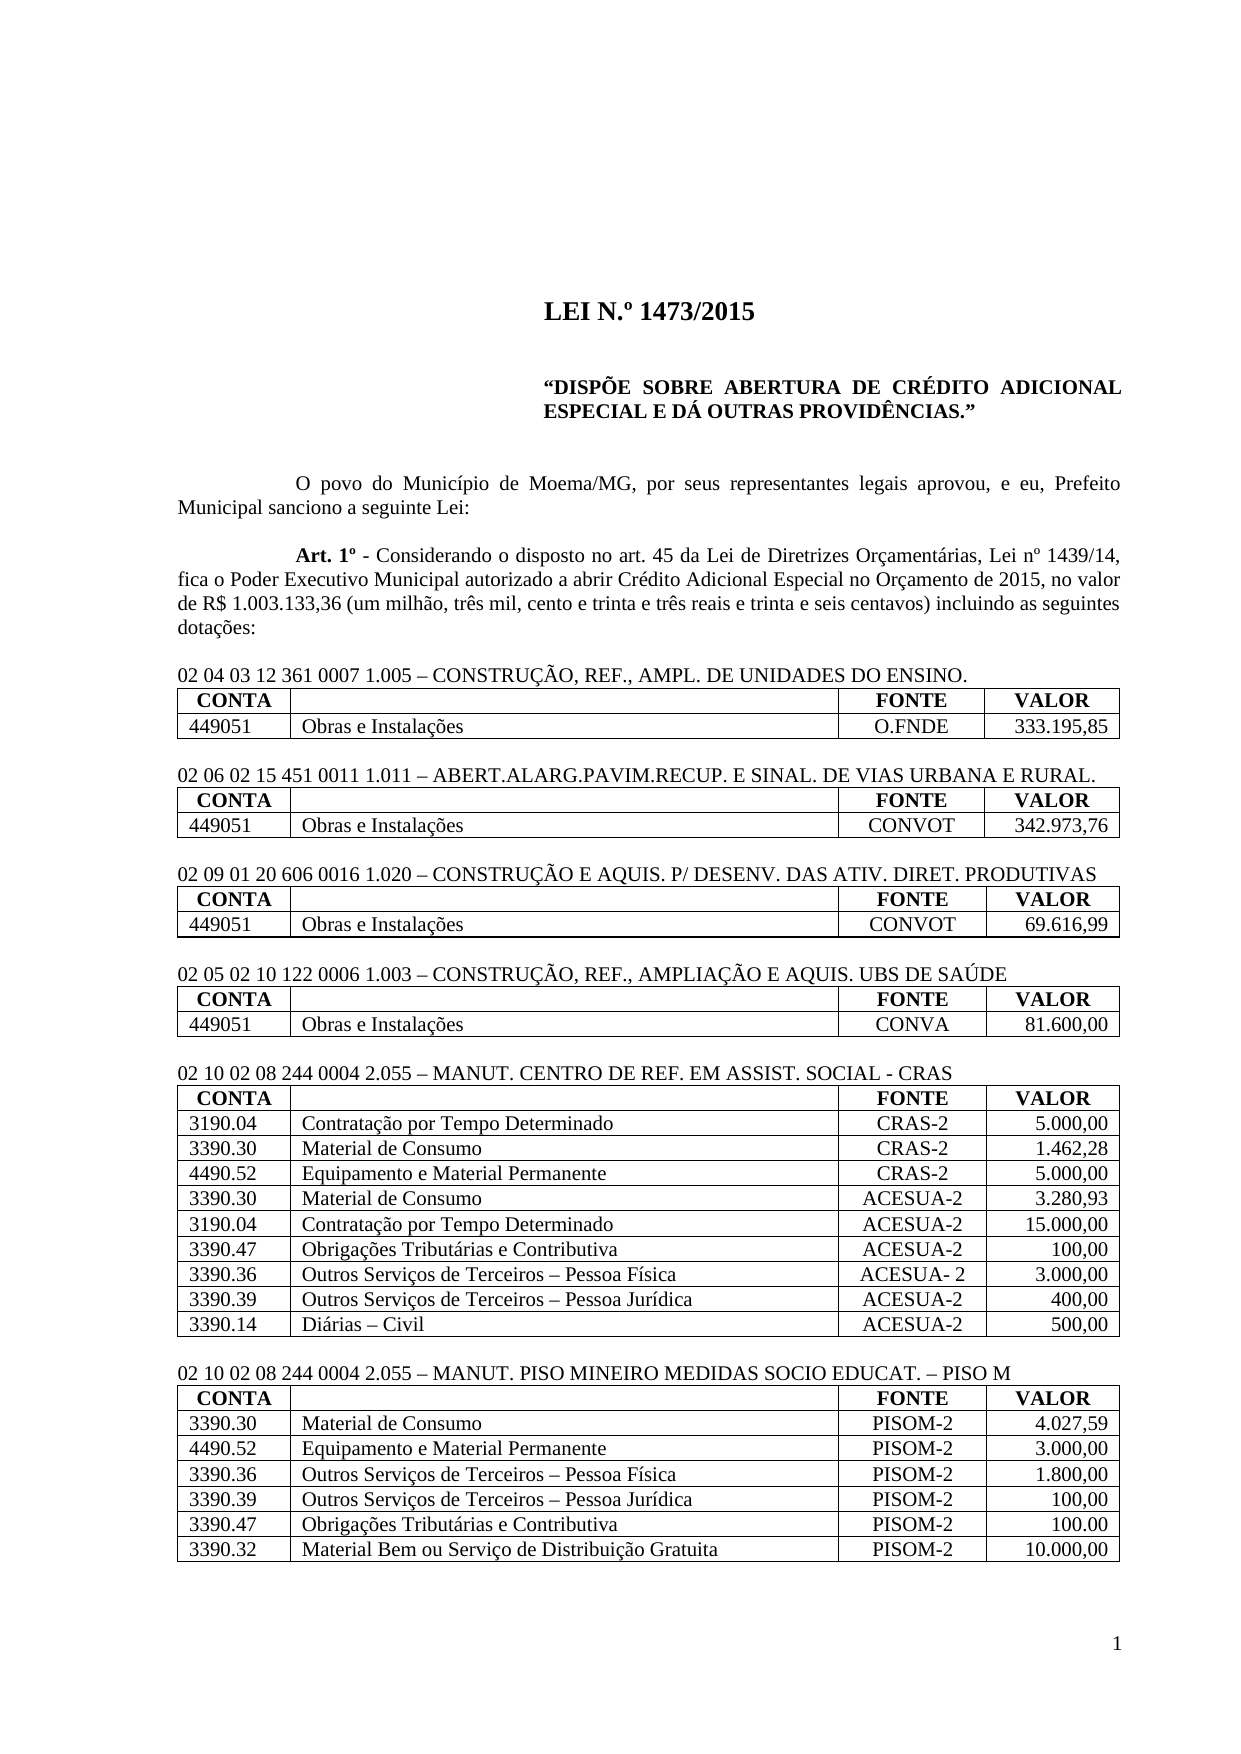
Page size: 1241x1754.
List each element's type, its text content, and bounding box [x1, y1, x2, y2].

table_cell 3.000,00 [987, 1262, 1119, 1286]
table_cell 3390.30 [178, 1411, 290, 1435]
table_cell Obras e Instalações [291, 714, 838, 738]
table_cell 4490.52 [178, 1161, 290, 1185]
table_header [291, 987, 838, 1011]
table_cell Obrigações Tributárias e Contributiva [291, 1237, 838, 1261]
table_cell 4490.52 [178, 1436, 290, 1460]
table_cell 5.000,00 [987, 1161, 1119, 1185]
table_cell ACESUA-2 [839, 1312, 986, 1336]
table_cell 3390.39 [178, 1287, 290, 1311]
table_cell Obras e Instalações [291, 912, 838, 936]
table_cell Obrigações Tributárias e Contributiva [291, 1512, 838, 1536]
text 02 09 01 20 606 0016 1.020 – CONSTRUÇÃO E AQUIS. P/ DESENV. DAS ATIV. DIRET. PRODUTIVAS [177, 862, 1122, 886]
table_header VALOR [987, 1386, 1119, 1410]
table_header FONTE [839, 1086, 986, 1110]
table_cell 449051 [178, 714, 290, 738]
table_header [291, 1386, 838, 1410]
table_cell Material de Consumo [291, 1411, 838, 1435]
table_cell 449051 [178, 1012, 290, 1036]
table_header FONTE [839, 987, 986, 1011]
table_cell Material Bem ou Serviço de Distribuição Gratuita [291, 1537, 838, 1561]
table_cell PISOM-2 [839, 1537, 986, 1561]
table_cell 100,00 [987, 1237, 1119, 1261]
table_cell 3.000,00 [987, 1436, 1119, 1460]
table_cell PISOM-2 [839, 1487, 986, 1511]
table_cell 3390.36 [178, 1262, 290, 1286]
table_cell 3390.14 [178, 1312, 290, 1336]
table_cell ACESUA-2 [839, 1287, 986, 1311]
table_cell CONVA [839, 1012, 986, 1036]
table_cell Outros Serviços de Terceiros – Pessoa Física [291, 1461, 838, 1486]
table_cell Material de Consumo [291, 1136, 838, 1160]
table_cell 69.616,99 [987, 912, 1119, 936]
table_cell Contratação por Tempo Determinado [291, 1211, 838, 1236]
table_header CONTA [178, 1386, 290, 1410]
table_cell CRAS-2 [839, 1136, 986, 1160]
table_cell 3390.32 [178, 1537, 290, 1561]
table_cell 333.195,85 [985, 714, 1119, 738]
table_cell Equipamento e Material Permanente [291, 1436, 838, 1460]
table_cell 100,00 [987, 1487, 1119, 1511]
table_cell 10.000,00 [987, 1537, 1119, 1561]
table_cell 5.000,00 [987, 1111, 1119, 1135]
table_cell CONVOT [839, 813, 984, 837]
table_cell Contratação por Tempo Determinado [291, 1111, 838, 1135]
table_header CONTA [178, 689, 290, 712]
table_cell 3390.47 [178, 1237, 290, 1261]
table_cell 3190.04 [178, 1111, 290, 1135]
text 02 10 02 08 244 0004 2.055 – MANUT. CENTRO DE REF. EM ASSIST. SOCIAL - CRAS [177, 1061, 1122, 1085]
table_header [291, 887, 838, 911]
table_cell ACESUA-2 [839, 1211, 986, 1236]
table_header VALOR [987, 887, 1119, 911]
text 02 05 02 10 122 0006 1.003 – CONSTRUÇÃO, REF., AMPLIAÇÃO E AQUIS. UBS DE SAÚDE [177, 961, 1122, 986]
table_cell 100.00 [987, 1512, 1119, 1536]
table_header [291, 788, 838, 812]
table_header CONTA [178, 788, 290, 812]
table_cell 1.800,00 [987, 1461, 1119, 1486]
table_cell PISOM-2 [839, 1512, 986, 1536]
table_header FONTE [839, 887, 986, 911]
table_cell ACESUA- 2 [839, 1262, 986, 1286]
table_header VALOR [985, 788, 1119, 812]
table_header VALOR [987, 1086, 1119, 1110]
table_cell Obras e Instalações [291, 813, 838, 837]
table_cell ACESUA-2 [839, 1237, 986, 1261]
table_header FONTE [839, 788, 984, 812]
text “DISPÕE SOBRE ABERTURA DE CRÉDITO ADICIONAL ESPECIAL E DÁ OUTRAS PROVIDÊNCIAS.” [543, 374, 1122, 423]
table_cell 500,00 [987, 1312, 1119, 1336]
table_header CONTA [178, 987, 290, 1011]
table_cell 3390.30 [178, 1136, 290, 1160]
text O povo do Município de Moema/MG, por seus representantes legais aprovou, e eu, Prefeito Municipal sanciono a seguinte Lei: [177, 471, 1122, 519]
table_cell 1.462,28 [987, 1136, 1119, 1160]
table_cell PISOM-2 [839, 1461, 986, 1486]
table_cell Outros Serviços de Terceiros – Pessoa Jurídica [291, 1487, 838, 1511]
table_header CONTA [178, 887, 290, 911]
table_cell Outros Serviços de Terceiros – Pessoa Física [291, 1262, 838, 1286]
table_cell 449051 [178, 912, 290, 936]
table_header [291, 689, 838, 712]
table_cell PISOM-2 [839, 1436, 986, 1460]
table_cell Material de Consumo [291, 1186, 838, 1210]
table_cell 4.027,59 [987, 1411, 1119, 1435]
table_cell 81.600,00 [987, 1012, 1119, 1036]
table_cell Diárias – Civil [291, 1312, 838, 1336]
table_cell 449051 [178, 813, 290, 837]
table_cell 3190.04 [178, 1211, 290, 1236]
table_cell Equipamento e Material Permanente [291, 1161, 838, 1185]
table_cell 400,00 [987, 1287, 1119, 1311]
table_cell 15.000,00 [987, 1211, 1119, 1236]
table_cell 3390.47 [178, 1512, 290, 1536]
table_cell CRAS-2 [839, 1161, 986, 1185]
table_header VALOR [987, 987, 1119, 1011]
table_cell CRAS-2 [839, 1111, 986, 1135]
table_cell 3.280,93 [987, 1186, 1119, 1210]
table_cell O.FNDE [839, 714, 984, 738]
table_cell PISOM-2 [839, 1411, 986, 1435]
table_header [291, 1086, 838, 1110]
table_header VALOR [985, 689, 1119, 712]
table_cell 3390.36 [178, 1461, 290, 1486]
table_header FONTE [839, 689, 984, 712]
table_cell CONVOT [839, 912, 986, 936]
table_cell 342.973,76 [985, 813, 1119, 837]
table_header CONTA [178, 1086, 290, 1110]
table_cell 3390.39 [178, 1487, 290, 1511]
text 02 04 03 12 361 0007 1.005 – CONSTRUÇÃO, REF., AMPL. DE UNIDADES DO ENSINO. [177, 663, 1122, 687]
table_cell Obras e Instalações [291, 1012, 838, 1036]
text 02 06 02 15 451 0011 1.011 – ABERT.ALARG.PAVIM.RECUP. E SINAL. DE VIAS URBANA E RURAL. [177, 763, 1122, 787]
text Art. 1º - Considerando o disposto no art. 45 da Lei de Diretrizes Orçamentárias, Lei nº 1439/14, fica o Poder Executivo Municipal autorizado a abrir Crédito Adicional Especial no Orçamento de 2015, no valor de R$ 1.003.133,36 (um milhão, três mil, cento e trinta e três reais e trinta e seis centavos) incluindo as seguintes dotações: [177, 543, 1122, 639]
table_cell 3390.30 [178, 1186, 290, 1210]
table_header FONTE [839, 1386, 986, 1410]
text Lei n.º 1473/2015 [177, 295, 1122, 326]
text 02 10 02 08 244 0004 2.055 – MANUT. PISO MINEIRO MEDIDAS SOCIO EDUCAT. – PISO M [177, 1361, 1122, 1385]
table_cell Outros Serviços de Terceiros – Pessoa Jurídica [291, 1287, 838, 1311]
table_cell ACESUA-2 [839, 1186, 986, 1210]
